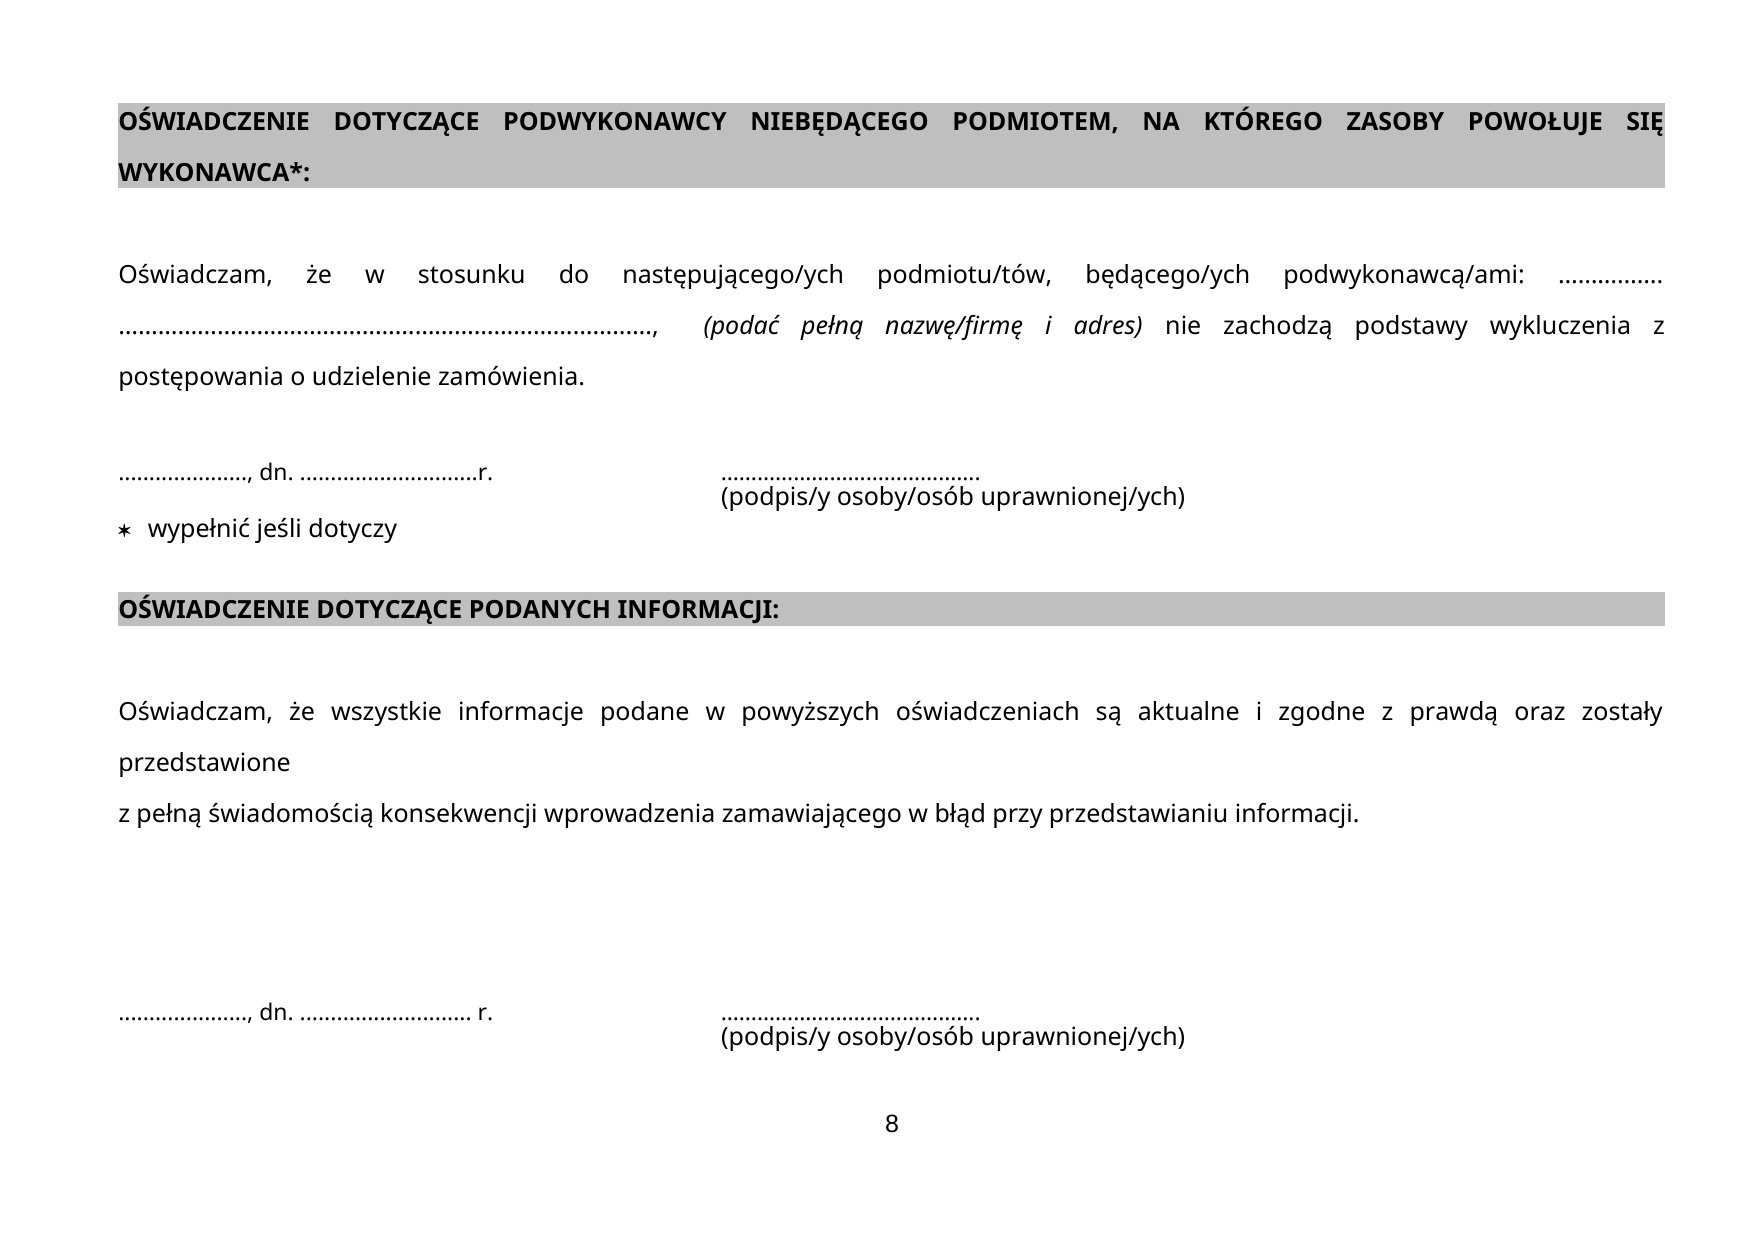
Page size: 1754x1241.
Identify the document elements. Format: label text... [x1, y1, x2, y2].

text ....................., dn. .............................r. ……………………………………. [118, 461, 1665, 486]
text Oświadczam, że wszystkie informacje podane w powyższych oświadczeniach są aktualne i zgodne z prawdą oraz zostały przedstawione z pełną świadomością konsekwencji wprowadzenia zamawiającego w błąd przy przedstawianiu informacji. [118, 694, 1665, 830]
text OŚWIADCZENIE DOTYCZĄCE PODANYCH INFORMACJI: [118, 592, 1665, 626]
text ....................., dn. ............................ r. ……………………………………. [118, 1000, 1665, 1025]
text OŚWIADCZENIE DOTYCZĄCE PODWYKONAWCY NIEBĘDĄCEGO PODMIOTEM, NA KTÓREGO ZASOBY POWOŁUJE SIĘ WYKONAWCA*: [118, 103, 1665, 188]
list wypełnić jeśli dotyczy [118, 511, 1665, 545]
text Oświadczam, że w stosunku do następującego/ych podmiotu/tów, będącego/ych podwykonawcą/ami: …………….…………………………………………………………………..…., (podać pełną nazwę/firmę i adres) nie zachodzą podstawy wykluczenia z postępowania o udzielenie zamówienia. [118, 257, 1665, 393]
text (podpis/y osoby/osób uprawnionej/ych) [708, 486, 1665, 511]
text (podpis/y osoby/osób uprawnionej/ych) [708, 1025, 1665, 1050]
